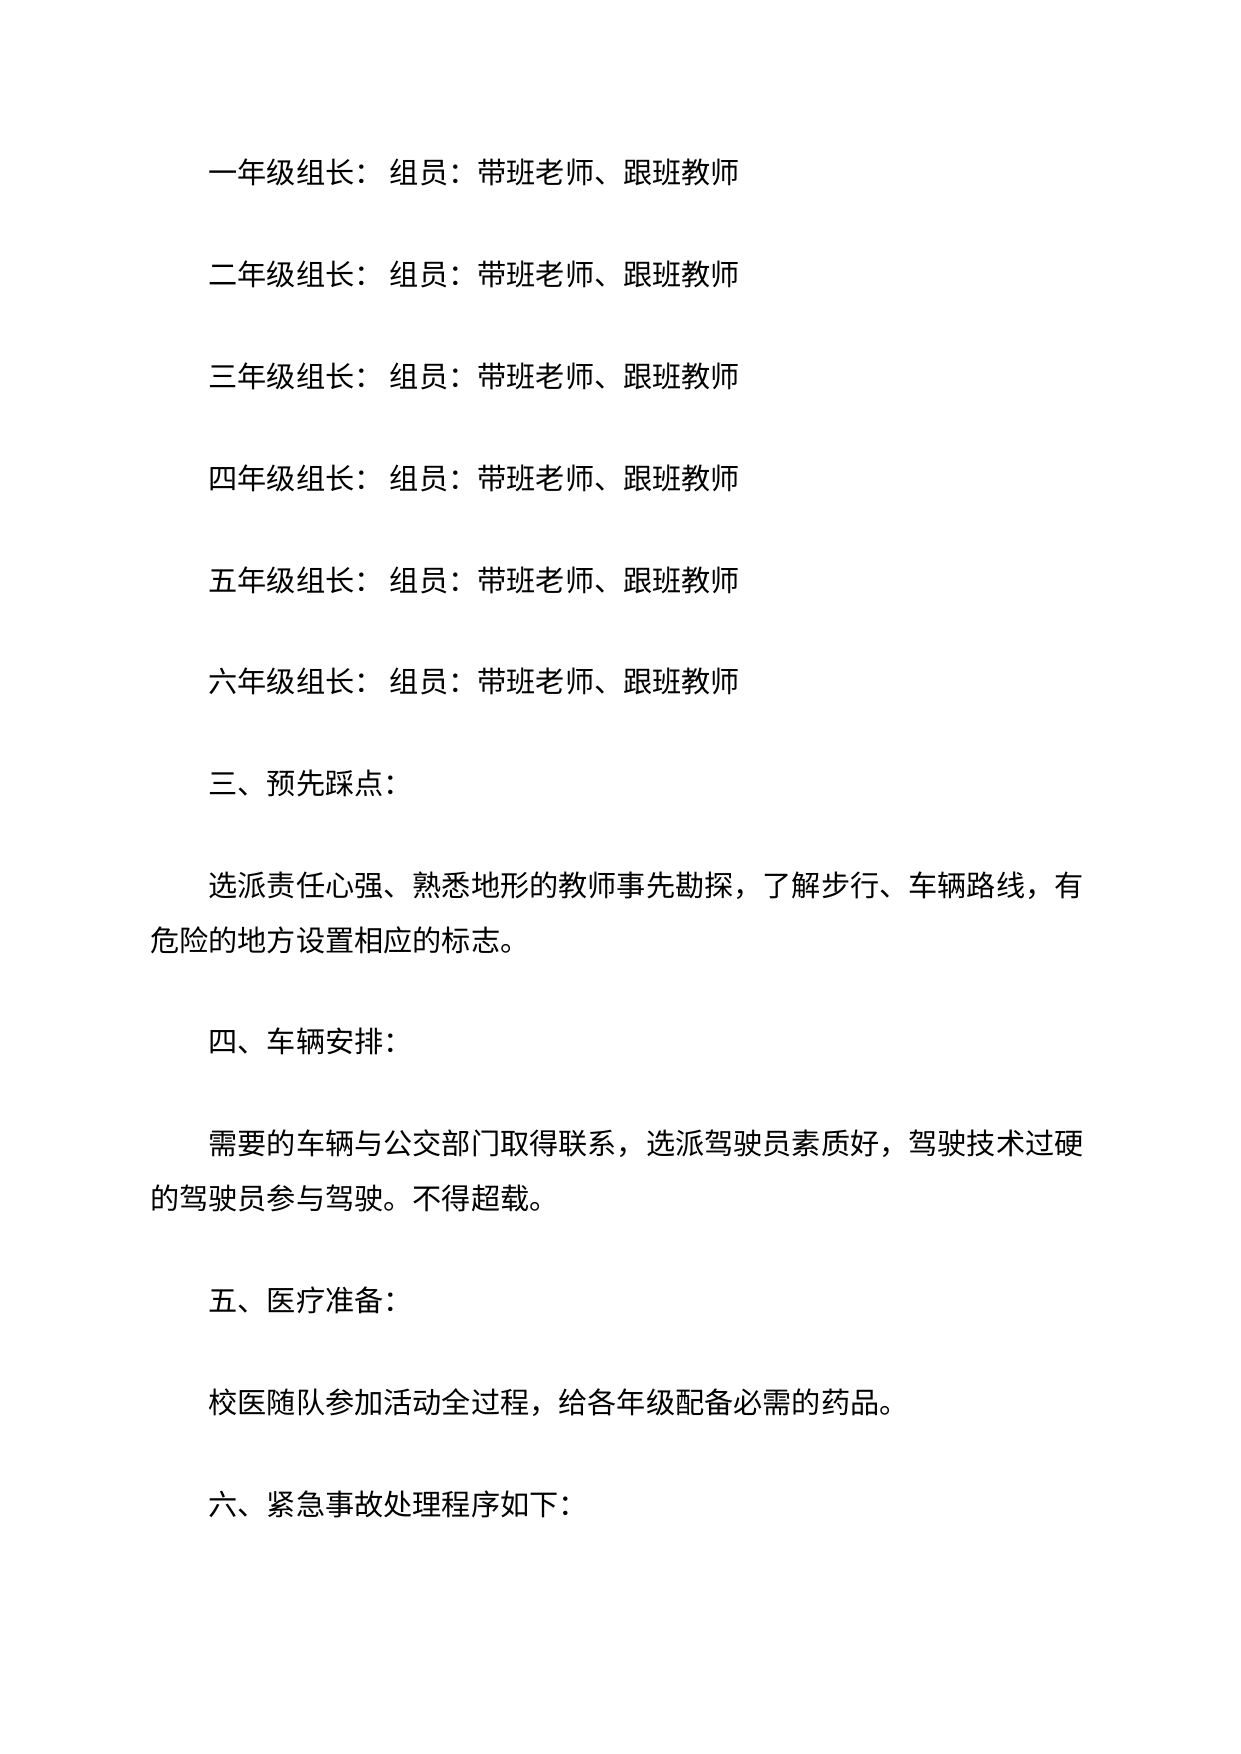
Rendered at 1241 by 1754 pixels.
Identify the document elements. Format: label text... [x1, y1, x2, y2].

text 三、预先踩点： [150, 761, 1090, 803]
text 三年级组长： 组员：带班老师、跟班教师 [150, 353, 1090, 396]
text 六年级组长： 组员：带班老师、跟班教师 [150, 659, 1090, 701]
text 二年级组长： 组员：带班老师、跟班教师 [150, 252, 1090, 294]
text 四年级组长： 组员：带班老师、跟班教师 [150, 455, 1090, 498]
text 校医随队参加活动全过程，给各年级配备必需的药品。 [150, 1379, 1090, 1422]
text 选派责任心强、熟悉地形的教师事先勘探，了解步行、车辆路线，有危险的地方设置相应的标志。 [150, 862, 1090, 959]
text 一年级组长： 组员：带班老师、跟班教师 [150, 150, 1090, 192]
text 五年级组长： 组员：带班老师、跟班教师 [150, 557, 1090, 599]
text 需要的车辆与公交部门取得联系，选派驾驶员素质好，驾驶技术过硬的驾驶员参与驾驶。不得超载。 [150, 1121, 1090, 1218]
text 四、车辆安排： [150, 1019, 1090, 1061]
text 五、医疗准备： [150, 1277, 1090, 1320]
text 六、紧急事故处理程序如下： [150, 1481, 1090, 1523]
